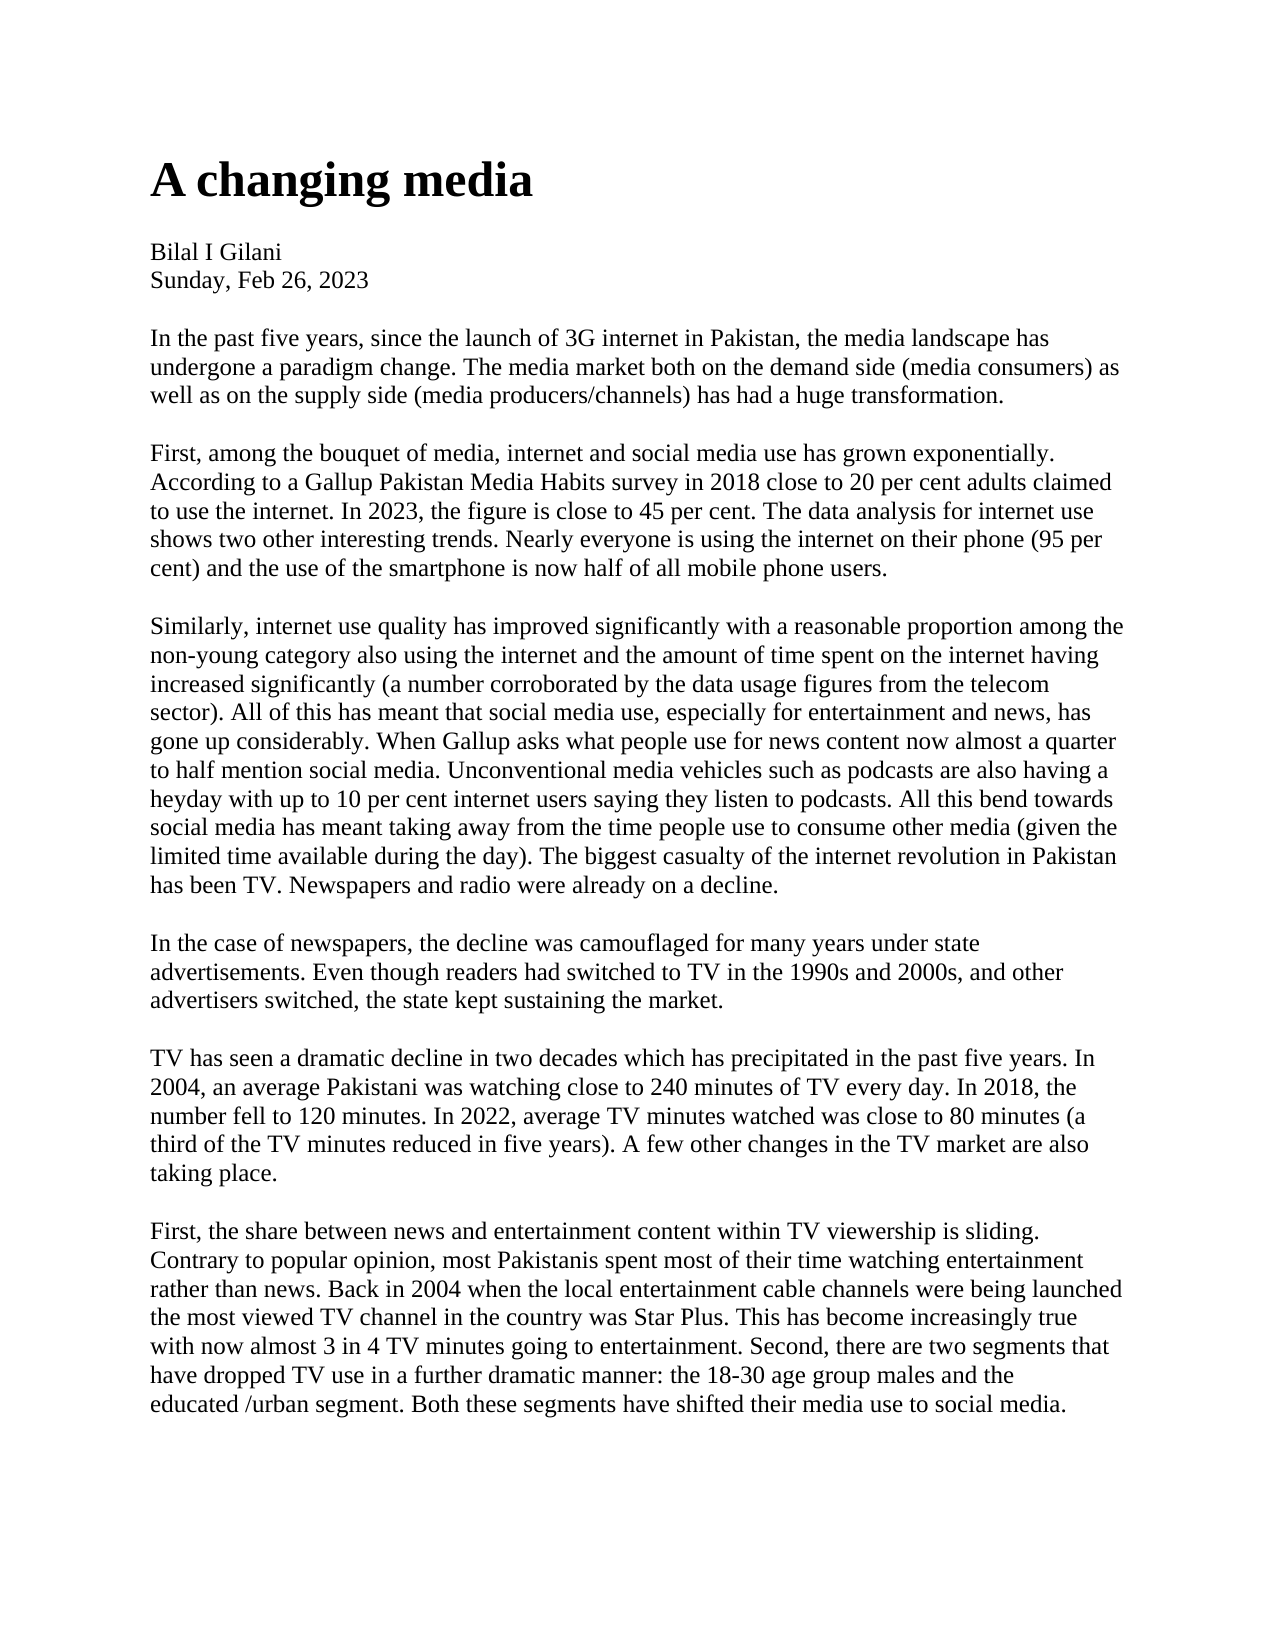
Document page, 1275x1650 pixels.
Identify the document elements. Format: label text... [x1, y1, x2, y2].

text First, the share between news and entertainment content within TV viewership is sliding. Contrary to popular opinion, most Pakistanis spent most of their time watching entertainment rather than news. Back in 2004 when the local entertainment cable channels were being launched the most viewed TV channel in the country was Star Plus. This has become increasingly true with now almost 3 in 4 TV minutes going to entertainment. Second, there are two segments that have dropped TV use in a further dramatic manner: the 18-30 age group males and the educated /urban segment. Both these segments have shifted their media use to social media. [150, 1216, 1125, 1417]
text Sunday, Feb 26, 2023 [150, 265, 1125, 294]
text Similarly, internet use quality has improved significantly with a reasonable proportion among the non-young category also using the internet and the amount of time spent on the internet having increased significantly (a number corroborated by the data usage figures from the telecom sector). All of this has meant that social media use, especially for entertainment and news, has gone up considerably. When Gallup asks what people use for news content now almost a quarter to half mention social media. Unconventional media vehicles such as podcasts are also having a heyday with up to 10 per cent internet users saying they listen to podcasts. All this bend towards social media has meant taking away from the time people use to consume other media (given the limited time available during the day). The biggest casualty of the internet revolution in Pakistan has been TV. Newspapers and radio were already on a decline. [150, 611, 1125, 899]
text Bilal I Gilani [150, 237, 1125, 265]
text First, among the bouquet of media, internet and social media use has grown exponentially. According to a Gallup Pakistan Media Habits survey in 2018 close to 20 per cent adults claimed to use the internet. In 2023, the figure is close to 45 per cent. The data analysis for internet use shows two other interesting trends. Nearly everyone is using the internet on their phone (95 per cent) and the use of the smartphone is now half of all mobile phone users. [150, 438, 1125, 582]
text A changing media [150, 150, 1125, 207]
text TV has seen a dramatic decline in two decades which has precipitated in the past five years. In 2004, an average Pakistani was watching close to 240 minutes of TV every day. In 2018, the number fell to 120 minutes. In 2022, average TV minutes watched was close to 80 minutes (a third of the TV minutes reduced in five years). A few other changes in the TV market are also taking place. [150, 1043, 1125, 1187]
text In the past five years, since the launch of 3G internet in Pakistan, the media landscape has undergone a paradigm change. The media market both on the demand side (media consumers) as well as on the supply side (media producers/channels) has had a huge transformation. [150, 323, 1125, 409]
text In the case of newspapers, the decline was camouflaged for many years under state advertisements. Even though readers had switched to TV in the 1990s and 2000s, and other advertisers switched, the state kept sustaining the market. [150, 928, 1125, 1014]
